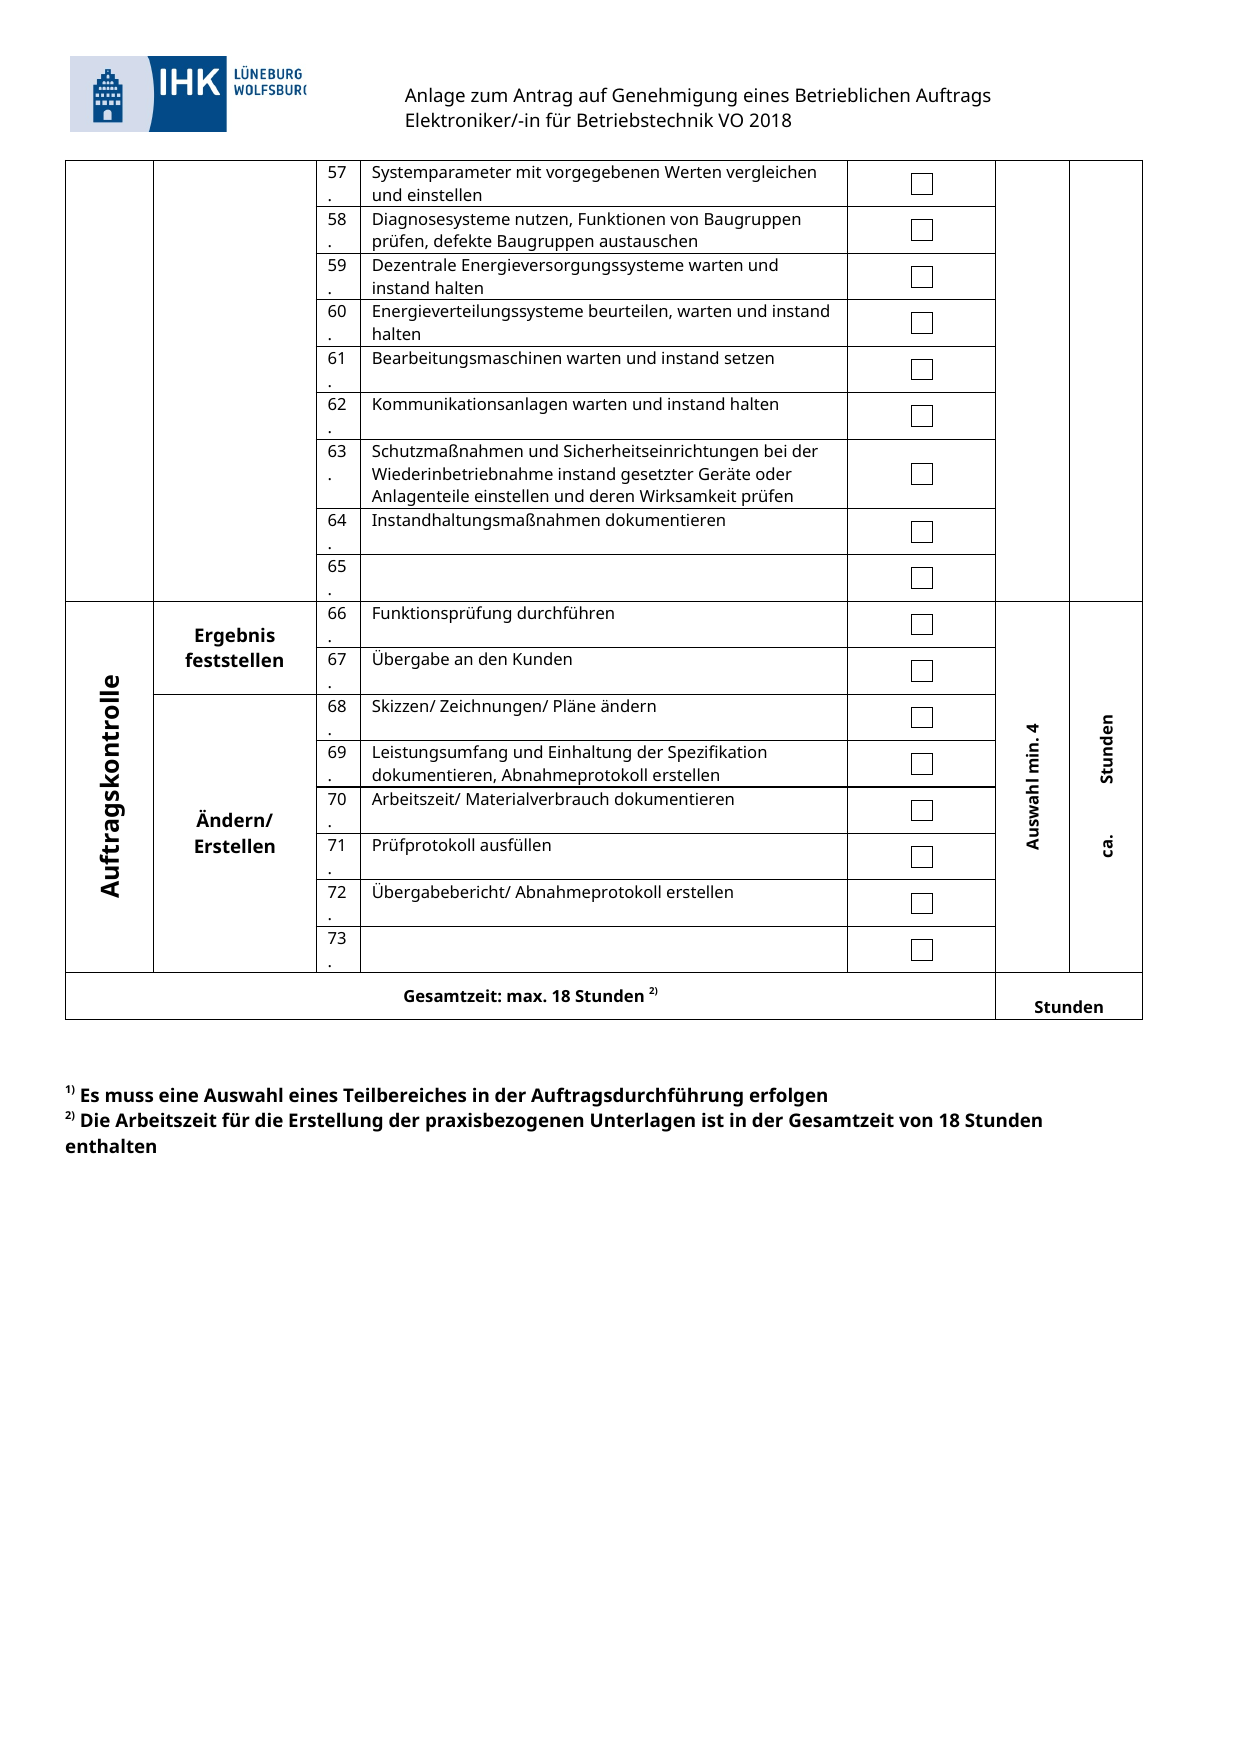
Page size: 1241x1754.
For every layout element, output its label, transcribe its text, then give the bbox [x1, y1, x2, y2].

table_cell [848, 393, 995, 438]
table_cell 67. [317, 648, 360, 693]
table_cell Stunden [996, 973, 1142, 1019]
table_cell Kommunikationsanlagen warten und instand halten [361, 393, 847, 438]
table_cell Dezentrale Energieversorgungssysteme warten und instand halten [361, 254, 847, 299]
text 2) Die Arbeitszeit für die Erstellung der praxisbezogenen Unterlagen ist in der Gesamtzeit von 18 Stunden enthalten [65, 1108, 1092, 1159]
table_cell Übergabe an den Kunden [361, 648, 847, 693]
table_cell Gesamtzeit: max. 18 Stunden 2) [66, 973, 995, 1019]
table_cell [848, 927, 995, 972]
table_cell [848, 602, 995, 647]
table_cell 66. [317, 602, 360, 647]
table_cell [848, 440, 995, 508]
table_cell [848, 695, 995, 740]
table_cell Ändern/ Erstellen [154, 695, 316, 972]
table_cell 62. [317, 393, 360, 438]
table_cell Prüfprotokoll ausfüllen [361, 834, 847, 879]
table_cell [848, 741, 995, 786]
table_cell [848, 300, 995, 346]
table_cell Schutzmaßnahmen und Sicherheitseinrichtungen bei der Wiederinbetriebnahme instand gesetzter Geräte oder Anlagenteile einstellen und deren Wirksamkeit prüfen [361, 440, 847, 508]
table_cell 68. [317, 695, 360, 740]
table_cell Diagnosesysteme nutzen, Funktionen von Baugruppen prüfen, defekte Baugruppen austauschen [361, 207, 847, 253]
table_cell Übergabebericht/ Abnahmeprotokoll erstellen [361, 880, 847, 926]
table_cell 64. [317, 509, 360, 554]
picture [68, 56, 307, 131]
table_cell [848, 555, 995, 601]
table_cell 57. [317, 161, 360, 206]
table_cell [848, 207, 995, 253]
table_cell Instandhaltungsmaßnahmen dokumentieren [361, 509, 847, 554]
table_cell [848, 788, 995, 833]
table_cell Arbeitszeit/ Materialverbrauch dokumentieren [361, 788, 847, 833]
table_cell [361, 555, 847, 601]
table_cell Auftragskontrolle [66, 602, 153, 972]
table_cell 59. [317, 254, 360, 299]
table_cell 72. [317, 880, 360, 926]
table_cell 65. [317, 555, 360, 601]
table_cell [848, 254, 995, 299]
table_cell 58. [317, 207, 360, 253]
table_cell 73. [317, 927, 360, 972]
table_cell Leistungsumfang und Einhaltung der Spezifikation dokumentieren, Abnahmeprotokoll erstellen [361, 741, 847, 786]
table_cell [848, 648, 995, 693]
table_cell 69. [317, 741, 360, 786]
table_cell Energieverteilungssysteme beurteilen, warten und instand halten [361, 300, 847, 346]
table_cell ca. Stunden [1070, 602, 1142, 972]
table_cell Systemparameter mit vorgegebenen Werten vergleichen und einstellen [361, 161, 847, 206]
table_cell Auswahl min. 4 [996, 602, 1069, 972]
table_cell Funktionsprüfung durchführen [361, 602, 847, 647]
table_cell 70. [317, 788, 360, 833]
table_cell [848, 834, 995, 879]
table_cell Skizzen/ Zeichnungen/ Pläne ändern [361, 695, 847, 740]
table_cell [848, 161, 995, 206]
table_cell Ergebnis feststellen [154, 602, 316, 693]
table_cell 61. [317, 347, 360, 392]
table_cell [848, 347, 995, 392]
table_cell 71. [317, 834, 360, 879]
table_cell [848, 880, 995, 926]
table_cell Bearbeitungsmaschinen warten und instand setzen [361, 347, 847, 392]
table_cell [361, 927, 847, 972]
table_cell 63. [317, 440, 360, 508]
table_cell 60. [317, 300, 360, 346]
table_cell [848, 509, 995, 554]
text 1) Es muss eine Auswahl eines Teilbereiches in der Auftragsdurchführung erfolgen [65, 1082, 1092, 1108]
